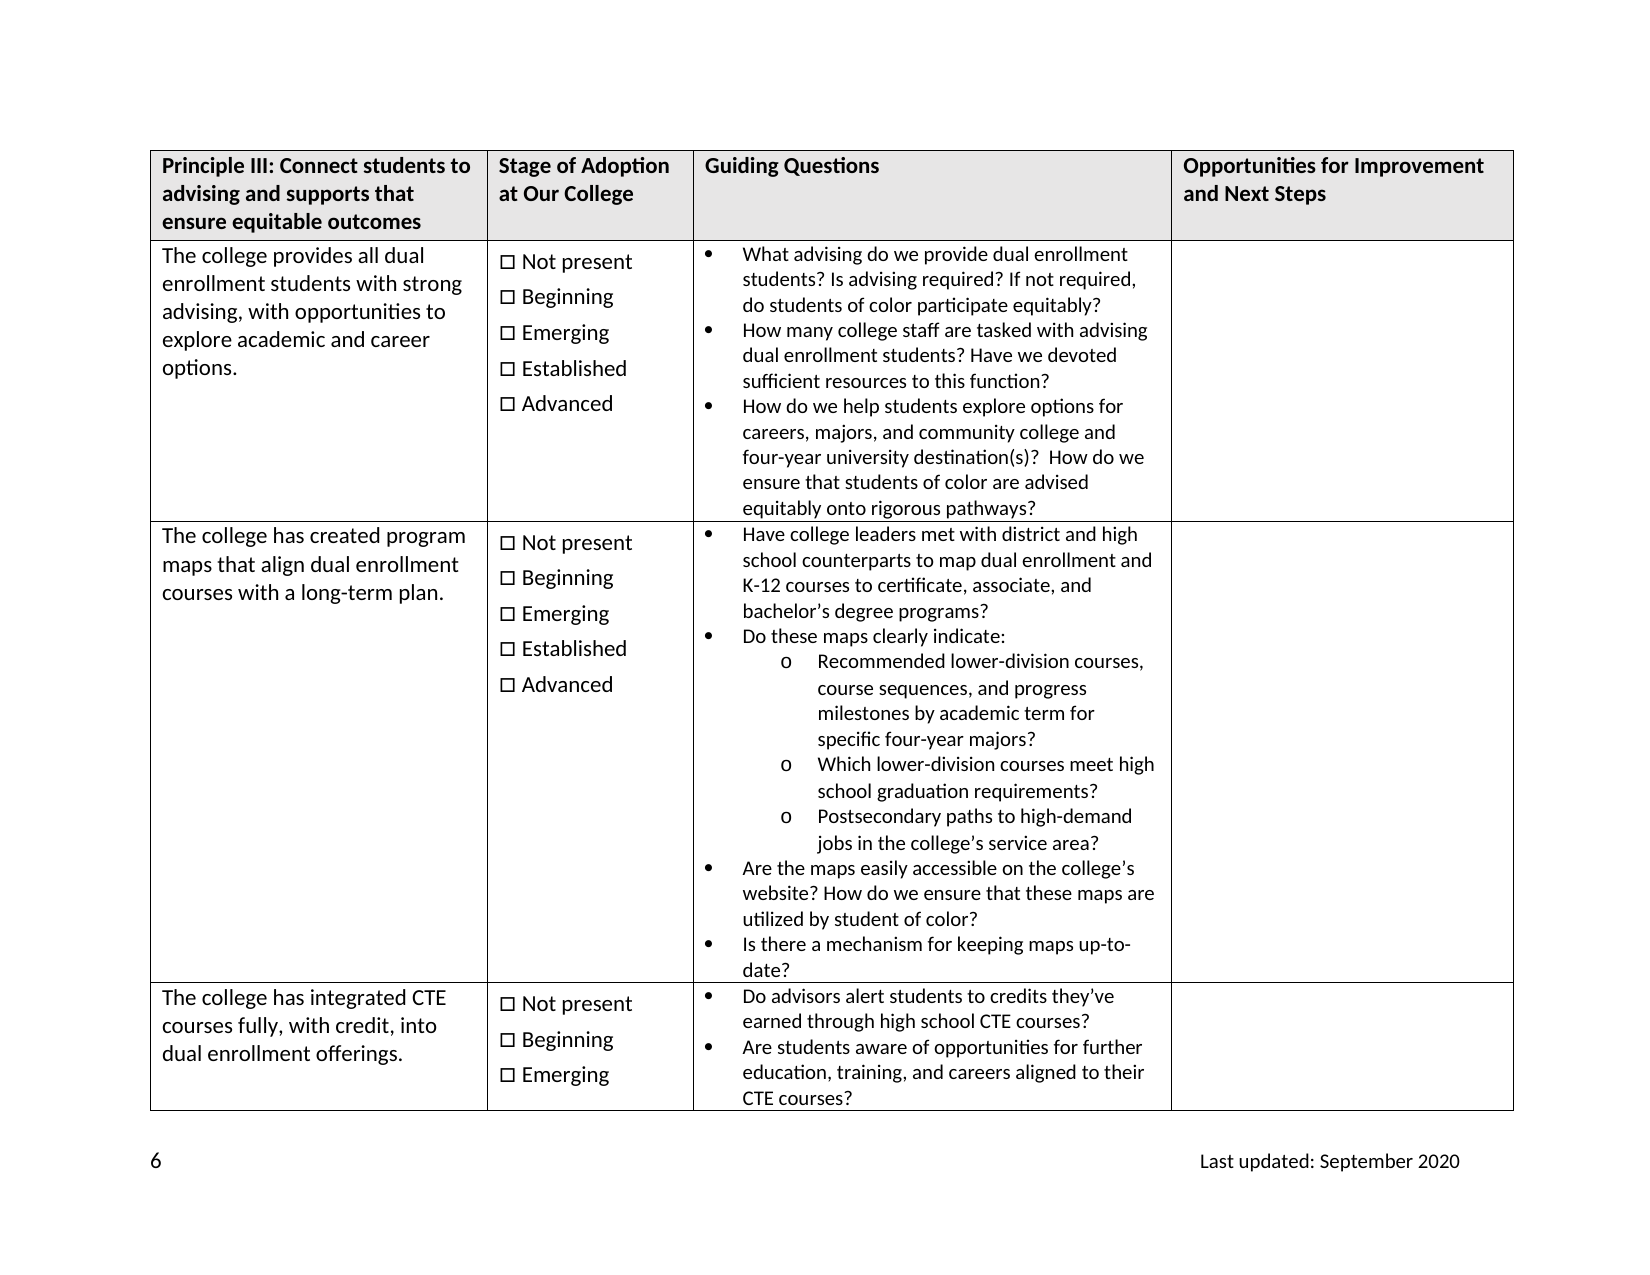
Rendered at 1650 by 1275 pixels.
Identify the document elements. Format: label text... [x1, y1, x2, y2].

table_cell [1172, 241, 1513, 521]
table_header Stage of Adoption at Our College [488, 151, 693, 240]
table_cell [488, 983, 693, 1110]
table_header Guiding Questions [694, 151, 1171, 240]
table_header Principle III: Connect students to advising and supports that ensure equitable outcomes [151, 151, 487, 240]
table_cell □ Not present □ Beginning □ Emerging □ Established □ Advanced [488, 522, 693, 982]
table_cell □ Not present □ Beginning □ Emerging □ Established □ Advanced [488, 241, 693, 521]
table_cell What advising do we provide dual enrollment students? Is advising required? If not required, do students of color participate equitably? How many college staff are tasked with advising dual enrollment students? Have we devoted sufficient resources to this function? How do we help students explore options for careers, majors, and community college and four-year university destination(s)? How do we ensure that students of color are advised equitably onto rigorous pathways? [694, 241, 1171, 521]
table_cell [1172, 522, 1513, 982]
table_cell The college provides all dual enrollment students with strong advising, with opportunities to explore academic and career options. [151, 241, 487, 521]
table_cell [1172, 983, 1513, 1110]
table_header Opportunities for Improvement and Next Steps [1172, 151, 1513, 240]
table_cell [151, 983, 487, 1110]
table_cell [694, 983, 1171, 1110]
table_cell The college has created program maps that align dual enrollment courses with a long-term plan. [151, 522, 487, 982]
table_cell Have college leaders met with district and high school counterparts to map dual enrollment and K-12 courses to certificate, associate, and bachelor’s degree programs? Do these maps clearly indicate: Recommended lower-division courses, course sequences, and progress milestones by academic term for specific four-year majors? Which lower-division courses meet high school graduation requirements? Postsecondary paths to high-demand jobs in the college’s service area? Are the maps easily accessible on the college’s website? How do we ensure that these maps are utilized by student of color? Is there a mechanism for keeping maps up-to-date? [694, 522, 1171, 982]
